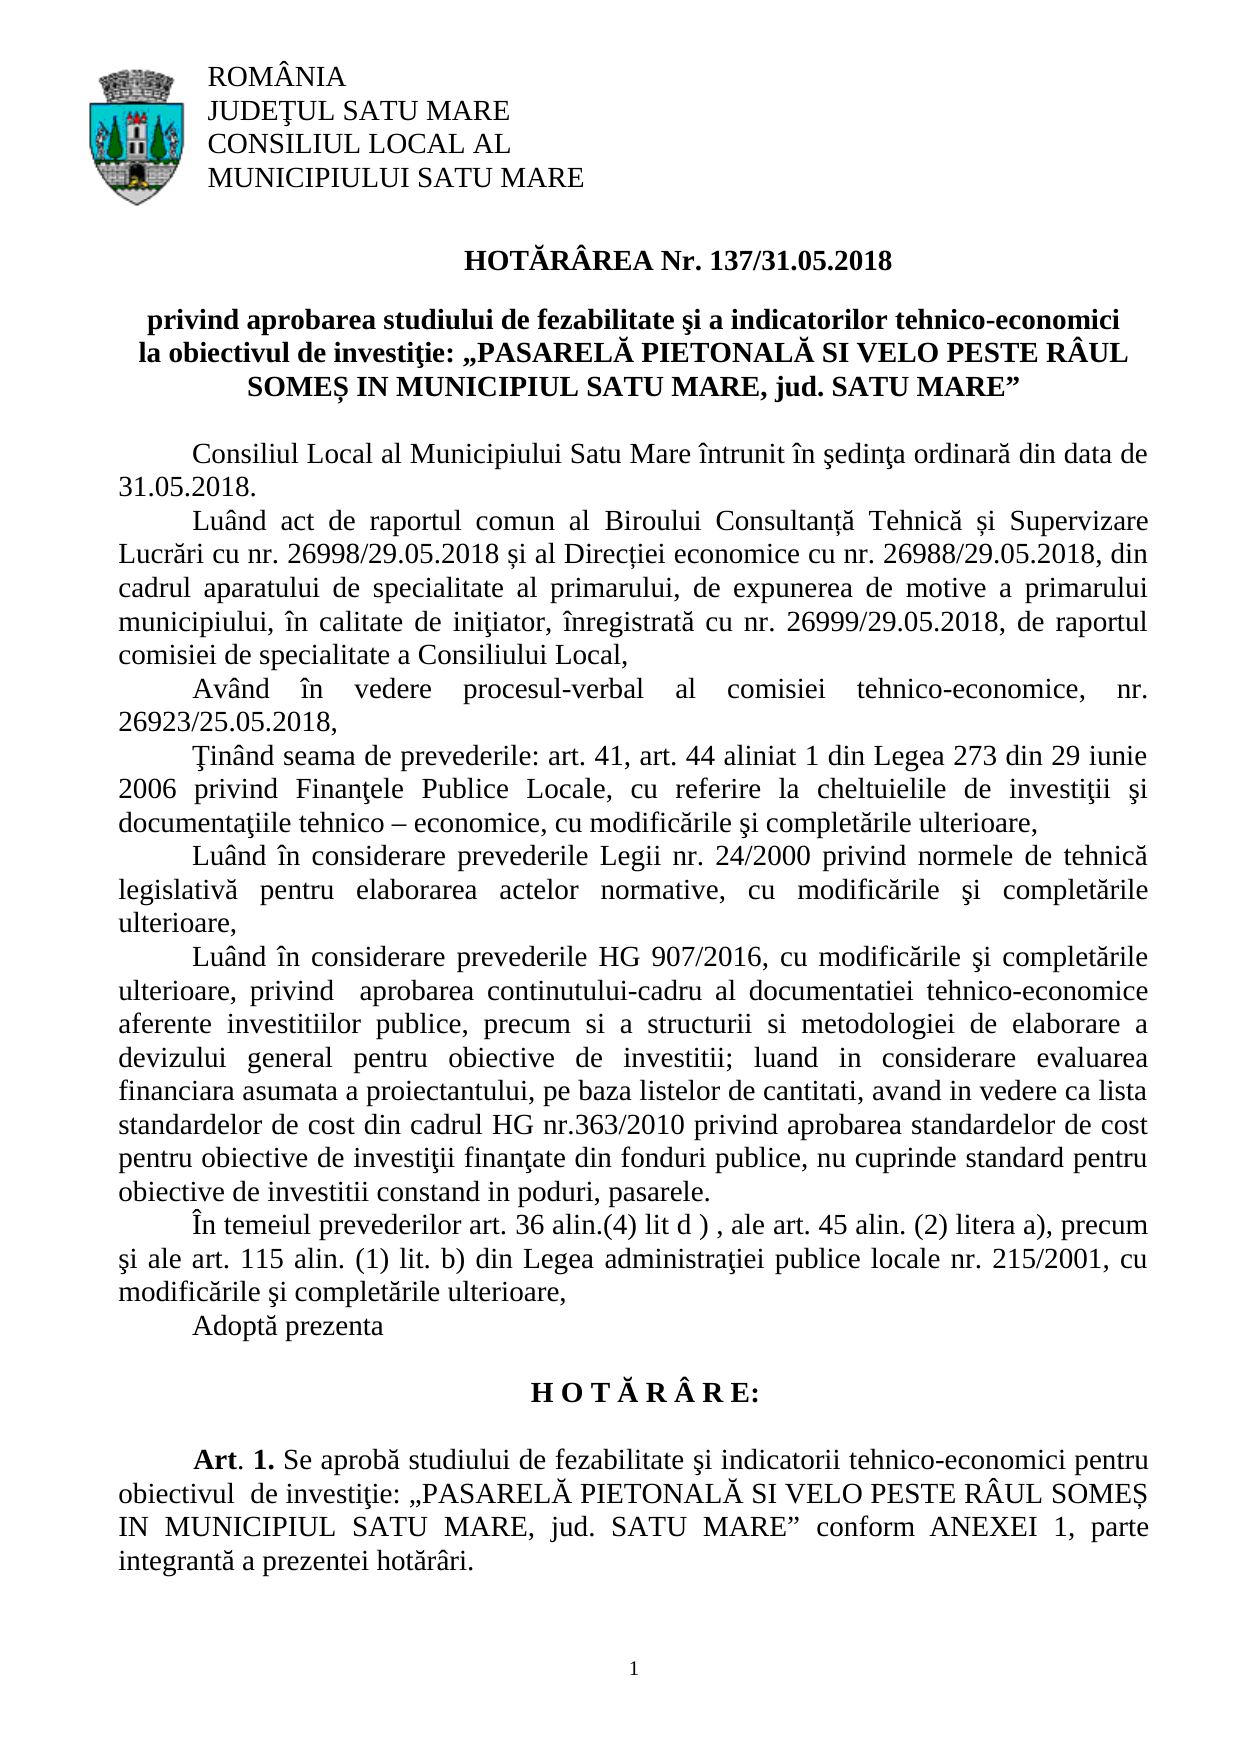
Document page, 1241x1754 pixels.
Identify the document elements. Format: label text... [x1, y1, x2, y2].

text la obiectivul de investiţie: „PASARELĂ PIETONALĂ SI VELO PESTE RÂUL SOMEȘ IN MUNICIPIUL SATU MARE, jud. SATU MARE” [118, 335, 1149, 402]
text privind aprobarea studiului de fezabilitate şi a indicatorilor tehnico-economici [118, 302, 1149, 335]
text H O T Ă R Â R E: [118, 1375, 1149, 1409]
text Art. 1. Se aprobă studiului de fezabilitate şi indicatorii tehnico-economici pentru obiectivul de investiţie: „PASARELĂ PIETONALĂ SI VELO PESTE RÂUL SOMEȘ IN MUNICIPIUL SATU MARE, jud. SATU MARE” conform ANEXEI 1, parte integrantă a prezentei hotărâri. [118, 1442, 1149, 1576]
text JUDEŢUL SATU MARE [189, 93, 1149, 126]
text Adoptă prezenta [118, 1308, 1149, 1342]
text CONSILIUL LOCAL AL [189, 126, 1149, 160]
text Luând în considerare prevederile Legii nr. 24/2000 privind normele de tehnică legislativă pentru elaborarea actelor normative, cu modificările şi completările ulterioare, [118, 838, 1149, 939]
text În temeiul prevederilor art. 36 alin.(4) lit d ) , ale art. 45 alin. (2) litera a), precum şi ale art. 115 alin. (1) lit. b) din Legea administraţiei publice locale nr. 215/2001, cu modificările şi completările ulterioare, [118, 1207, 1149, 1308]
text Având în vedere procesul-verbal al comisiei tehnico-economice, nr. 26923/25.05.2018, [118, 671, 1149, 738]
text HOTĂRÂREA Nr. 137/31.05.2018 [118, 243, 1149, 277]
text Luând act de raportul comun al Biroului Consultanță Tehnică și Supervizare Lucrări cu nr. 26998/29.05.2018 și al Direcției economice cu nr. 26988/29.05.2018, din cadrul aparatului de specialitate al primarului, de expunerea de motive a primarului municipiului, în calitate de iniţiator, înregistrată cu nr. 26999/29.05.2018, de raportul comisiei de specialitate a Consiliului Local, [118, 503, 1149, 671]
picture [85, 67, 189, 207]
text Consiliul Local al Municipiului Satu Mare întrunit în şedinţa ordinară din data de 31.05.2018. [118, 436, 1149, 503]
text ROMÂNIA [118, 59, 1149, 93]
text Luând în considerare prevederile HG 907/2016, cu modificările şi completările ulterioare, privind aprobarea continutului-cadru al documentatiei tehnico-economice aferente investitiilor publice, precum si a structurii si metodologiei de elaborare a devizului general pentru obiective de investitii; luand in considerare evaluarea financiara asumata a proiectantului, pe baza listelor de cantitati, avand in vedere ca lista standardelor de cost din cadrul HG nr.363/2010 privind aprobarea standardelor de cost pentru obiective de investiţii finanţate din fonduri publice, nu cuprinde standard pentru obiective de investitii constand in poduri, pasarele. [118, 939, 1149, 1207]
text Ţinând seama de prevederile: art. 41, art. 44 aliniat 1 din Legea 273 din 29 iunie 2006 privind Finanţele Publice Locale, cu referire la cheltuielile de investiţii şi documentaţiile tehnico – economice, cu modificările şi completările ulterioare, [118, 738, 1149, 838]
text MUNICIPIULUI SATU MARE [189, 160, 1149, 193]
